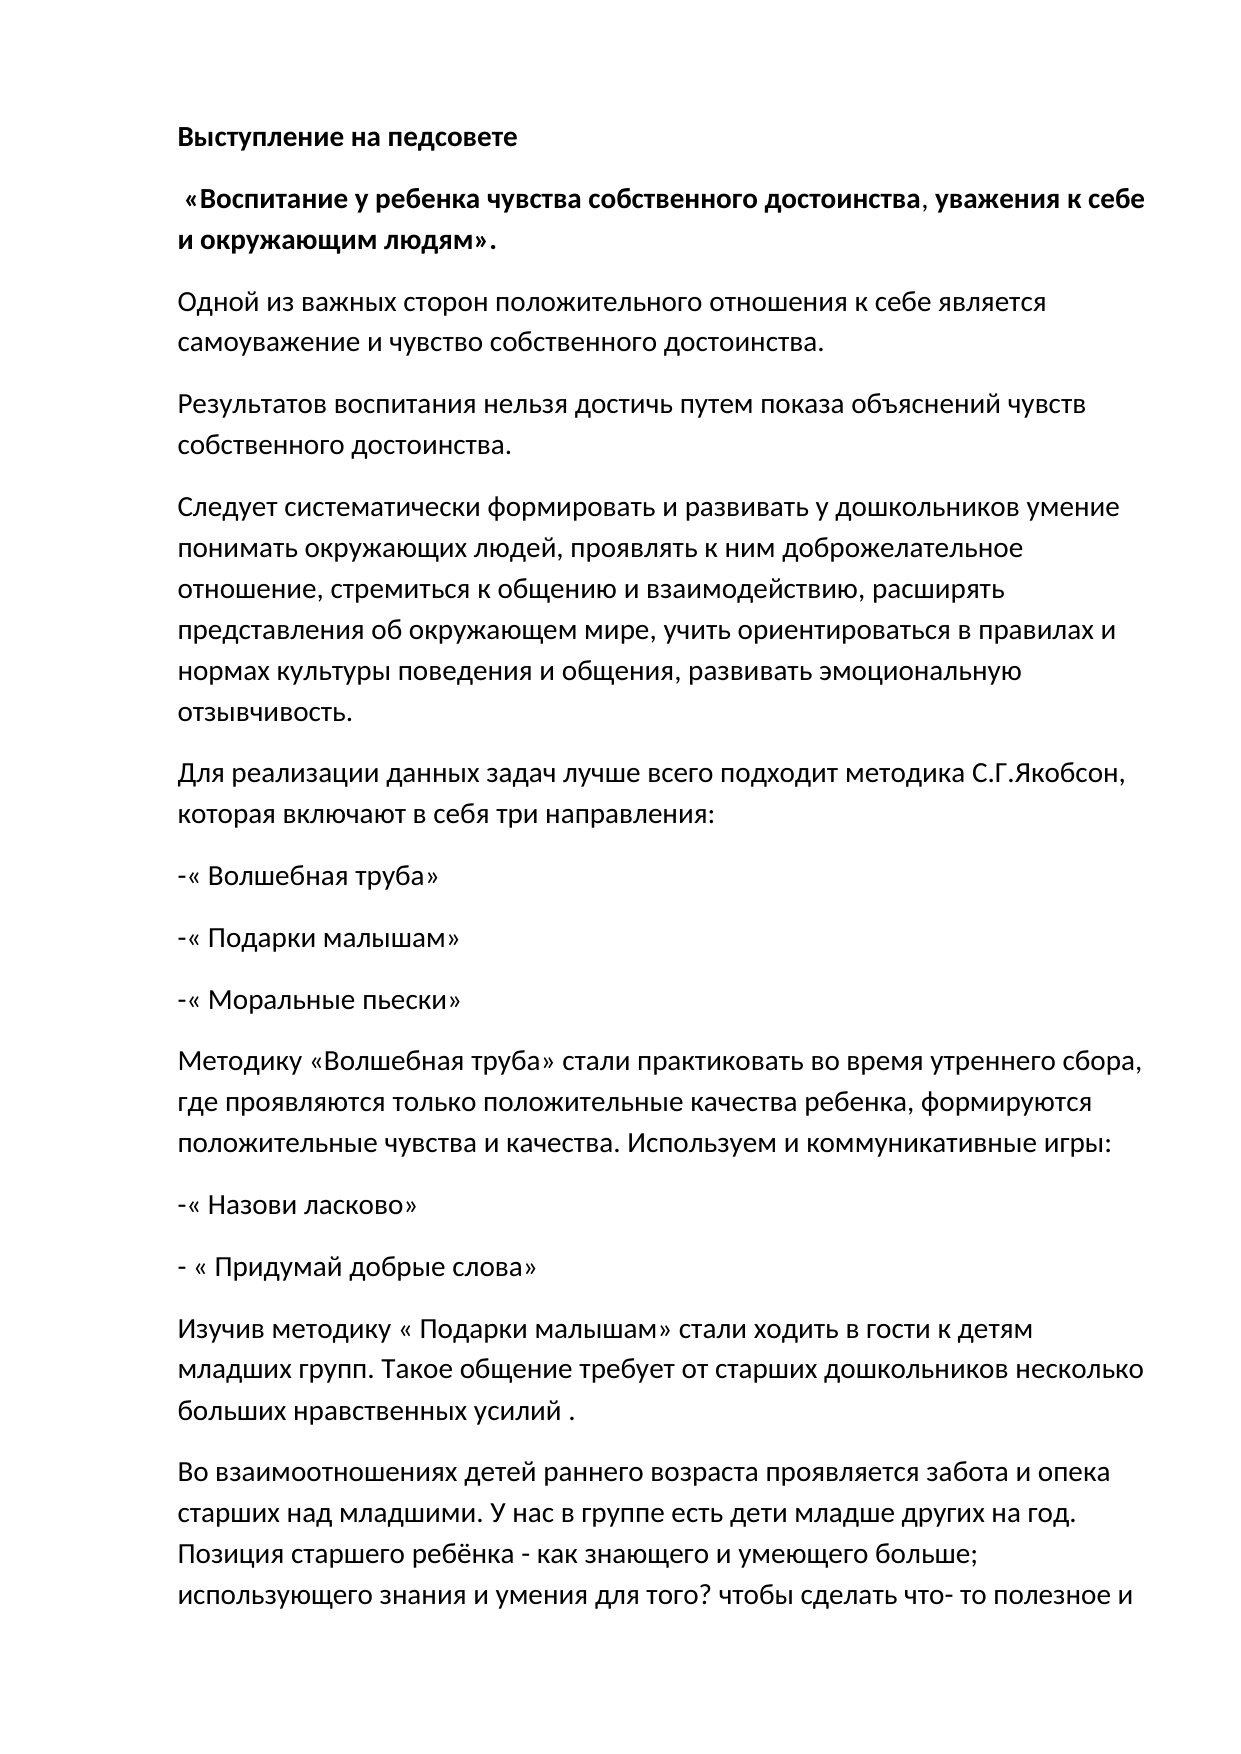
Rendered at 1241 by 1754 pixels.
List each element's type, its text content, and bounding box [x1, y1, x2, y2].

text Следует систематически формировать и развивать у дошкольников умение понимать окружающих людей, проявлять к ним доброжелательное отношение, стремиться к общению и взаимодействию, расширять представления об окружающем мире, учить ориентироваться в правилах и нормах культуры поведения и общения, развивать эмоциональную отзывчивость. [177, 488, 1152, 728]
text - « Придумай добрые слова» [177, 1248, 1152, 1283]
text -« Назови ласково» [177, 1186, 1152, 1222]
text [177, 1453, 1152, 1612]
text -« Моральные пьески» [177, 981, 1152, 1016]
text Для реализации данных задач лучше всего подходит методика С.Г.Якобсон, которая включают в себя три направления: [177, 754, 1152, 831]
text -« Волшебная труба» [177, 857, 1152, 893]
text «Воспитание у ребенка чувства собственного достоинства, уважения к себе и окружающим людям». [177, 180, 1152, 256]
text Выступление на педсовете [177, 118, 1152, 154]
text -« Подарки малышам» [177, 919, 1152, 954]
text Изучив методику « Подарки малышам» стали ходить в гости к детям младших групп. Такое общение требует от старших дошкольников несколько больших нравственных усилий . [177, 1310, 1152, 1427]
text Одной из важных сторон положительного отношения к себе является самоуважение и чувство собственного достоинства. [177, 283, 1152, 359]
text Методику «Волшебная труба» стали практиковать во время утреннего сбора, где проявляются только положительные качества ребенка, формируются положительные чувства и качества. Используем и коммуникативные игры: [177, 1042, 1152, 1160]
text Результатов воспитания нельзя достичь путем показа объяснений чувств собственного достоинства. [177, 385, 1152, 462]
